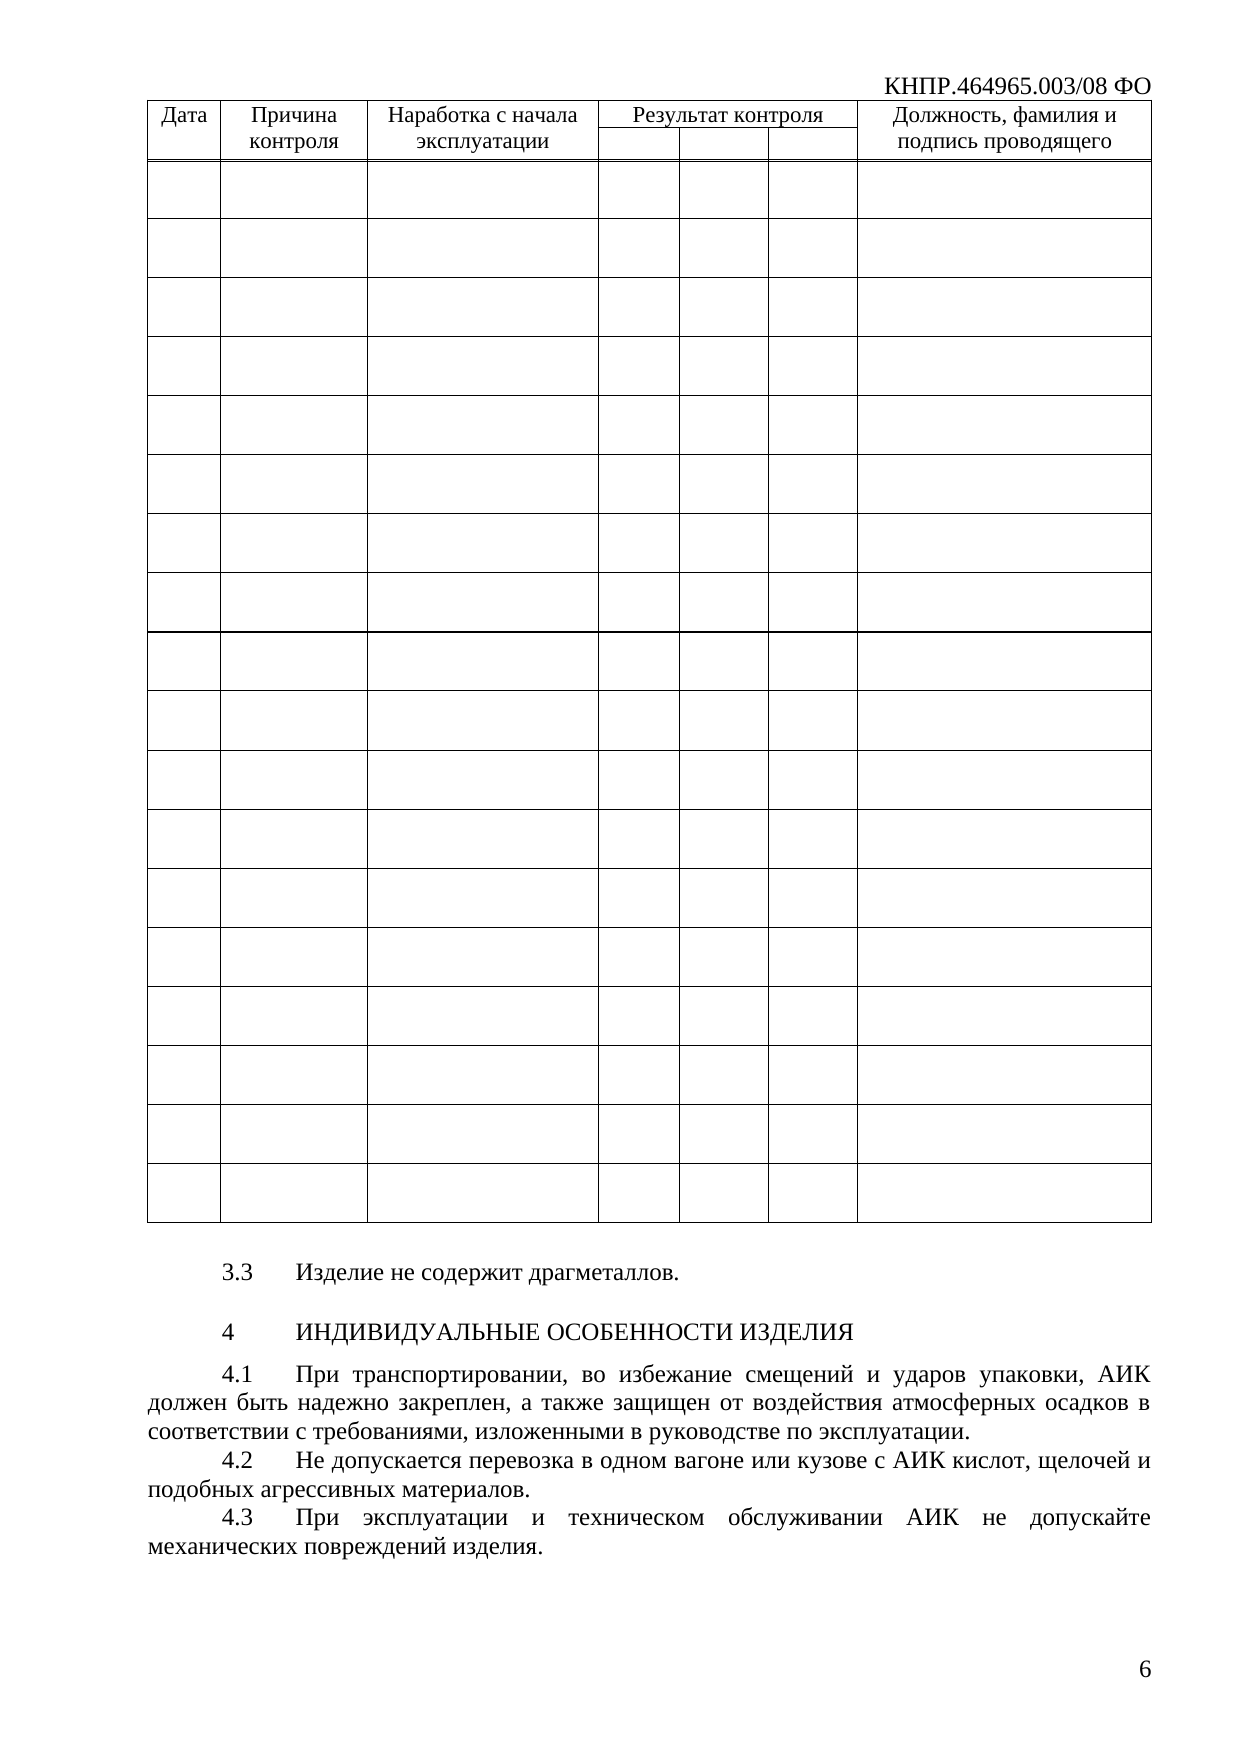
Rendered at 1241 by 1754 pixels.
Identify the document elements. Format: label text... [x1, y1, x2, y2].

list При транспортировании, во избежание смещений и ударов упаковки, АИК должен быть надежно закреплен, а также защищен от воздействия атмосферных осадков в соответствии с требованиями, изложенными в руководстве по эксплуатации. [148, 1359, 1152, 1445]
table_cell [599, 987, 679, 1045]
table_cell [680, 1164, 768, 1222]
table_cell [368, 278, 598, 336]
table_cell [599, 1105, 679, 1163]
table_cell [368, 1105, 598, 1163]
table_cell [769, 1164, 857, 1222]
table_cell [680, 396, 768, 454]
table_cell [148, 1164, 220, 1222]
table_header Должность, фамилия и подпись проводящего контроль [858, 101, 1151, 159]
table_cell [680, 869, 768, 927]
table_cell [148, 396, 220, 454]
table_cell [858, 337, 1151, 395]
table_cell [599, 633, 679, 690]
table_cell [599, 810, 679, 868]
table_cell [148, 573, 220, 631]
table_cell [368, 162, 598, 218]
table_cell [148, 869, 220, 927]
table_cell [599, 455, 679, 513]
table_cell [858, 162, 1151, 218]
table_cell [769, 1046, 857, 1104]
table_cell [599, 928, 679, 986]
table_cell [221, 1164, 367, 1222]
list При эксплуатации и техническом обслуживании АИК не допускайте механических повреждений изделия. [148, 1502, 1152, 1560]
table_cell [680, 128, 768, 159]
table_cell [858, 869, 1151, 927]
table_cell [769, 987, 857, 1045]
table_cell [368, 455, 598, 513]
table_cell [858, 810, 1151, 868]
table_cell [599, 514, 679, 572]
table_cell [221, 162, 367, 218]
table_cell [769, 128, 857, 159]
table_cell [221, 396, 367, 454]
table_cell [148, 455, 220, 513]
table_cell [599, 128, 679, 159]
table_cell [368, 633, 598, 690]
table_cell [769, 573, 857, 631]
table_cell [858, 1164, 1151, 1222]
table_cell [599, 162, 679, 218]
table_cell [221, 928, 367, 986]
table_cell [221, 633, 367, 690]
table_cell [680, 928, 768, 986]
table_cell [221, 573, 367, 631]
table_header Дата [148, 101, 220, 159]
table_cell [368, 219, 598, 277]
table_cell [680, 633, 768, 690]
table_cell [680, 810, 768, 868]
table_cell [858, 987, 1151, 1045]
table_header Результат контроля [599, 101, 857, 127]
table_cell [680, 337, 768, 395]
table_cell [148, 1105, 220, 1163]
table_cell [680, 573, 768, 631]
table_cell [680, 1105, 768, 1163]
table_cell [769, 162, 857, 218]
table_cell [148, 691, 220, 749]
table_cell [858, 455, 1151, 513]
table_cell [599, 1046, 679, 1104]
table_cell [769, 928, 857, 986]
table_cell [858, 573, 1151, 631]
table_cell [680, 987, 768, 1045]
table_cell [148, 219, 220, 277]
table_cell [858, 278, 1151, 336]
table_cell [368, 928, 598, 986]
table_cell [221, 514, 367, 572]
table_cell [769, 633, 857, 690]
table_cell [599, 1164, 679, 1222]
table_cell [769, 810, 857, 868]
table_cell [858, 1046, 1151, 1104]
table_cell [769, 278, 857, 336]
table_cell [221, 455, 367, 513]
table_cell [858, 691, 1151, 749]
table_cell [599, 869, 679, 927]
table_cell [148, 633, 220, 690]
table_header Наработка с начала эксплуатации [368, 101, 598, 159]
table_cell [368, 691, 598, 749]
table_cell [368, 869, 598, 927]
table_cell [680, 1046, 768, 1104]
table_cell [680, 751, 768, 808]
table_cell [599, 751, 679, 808]
table_cell [221, 219, 367, 277]
table_cell [368, 573, 598, 631]
table_cell [599, 219, 679, 277]
table_cell [221, 751, 367, 808]
table_cell [221, 691, 367, 749]
table_cell [680, 278, 768, 336]
table_cell [221, 278, 367, 336]
table_cell [858, 1105, 1151, 1163]
table_cell [599, 573, 679, 631]
table_cell [148, 751, 220, 808]
table_cell [680, 162, 768, 218]
table_cell [858, 751, 1151, 808]
table_cell [769, 337, 857, 395]
table_cell [769, 869, 857, 927]
list Не допускается перевозка в одном вагоне или кузове с АИК кислот, щелочей и подобных агрессивных материалов. [148, 1445, 1152, 1502]
table_cell [148, 278, 220, 336]
table_cell [148, 1046, 220, 1104]
table_cell [858, 396, 1151, 454]
table_cell [599, 337, 679, 395]
table_cell [221, 810, 367, 868]
table_cell [680, 455, 768, 513]
table_cell [858, 633, 1151, 690]
table_cell [769, 219, 857, 277]
table_cell [858, 928, 1151, 986]
table_cell [858, 219, 1151, 277]
table_cell [599, 691, 679, 749]
table_cell [148, 337, 220, 395]
table_cell [769, 751, 857, 808]
table_cell [858, 514, 1151, 572]
table_cell [769, 1105, 857, 1163]
table_cell [368, 751, 598, 808]
table_cell [221, 987, 367, 1045]
subtitle ИНДИВИДУАЛЬНЫЕ ОСОБЕННОСТИ ИЗДЕЛИЯ [148, 1317, 1152, 1346]
table_cell [368, 810, 598, 868]
table_cell [599, 278, 679, 336]
table_cell [221, 1046, 367, 1104]
table_cell [769, 691, 857, 749]
table_cell [599, 396, 679, 454]
table_header Причина контроля [221, 101, 367, 159]
table_cell [368, 337, 598, 395]
table_cell [680, 691, 768, 749]
table_cell [148, 810, 220, 868]
table_cell [368, 396, 598, 454]
table_cell [368, 1046, 598, 1104]
table_cell [769, 514, 857, 572]
table_cell [148, 162, 220, 218]
table_cell [148, 928, 220, 986]
table_cell [368, 1164, 598, 1222]
table_cell [148, 987, 220, 1045]
table_cell [368, 514, 598, 572]
table_cell [221, 1105, 367, 1163]
table_cell [680, 514, 768, 572]
table_cell [368, 987, 598, 1045]
table_cell [769, 455, 857, 513]
table_cell [221, 337, 367, 395]
table_cell [680, 219, 768, 277]
table_cell [148, 514, 220, 572]
table_cell [769, 396, 857, 454]
list Изделие не содержит драгметаллов. [148, 1257, 1152, 1285]
table_cell [221, 869, 367, 927]
